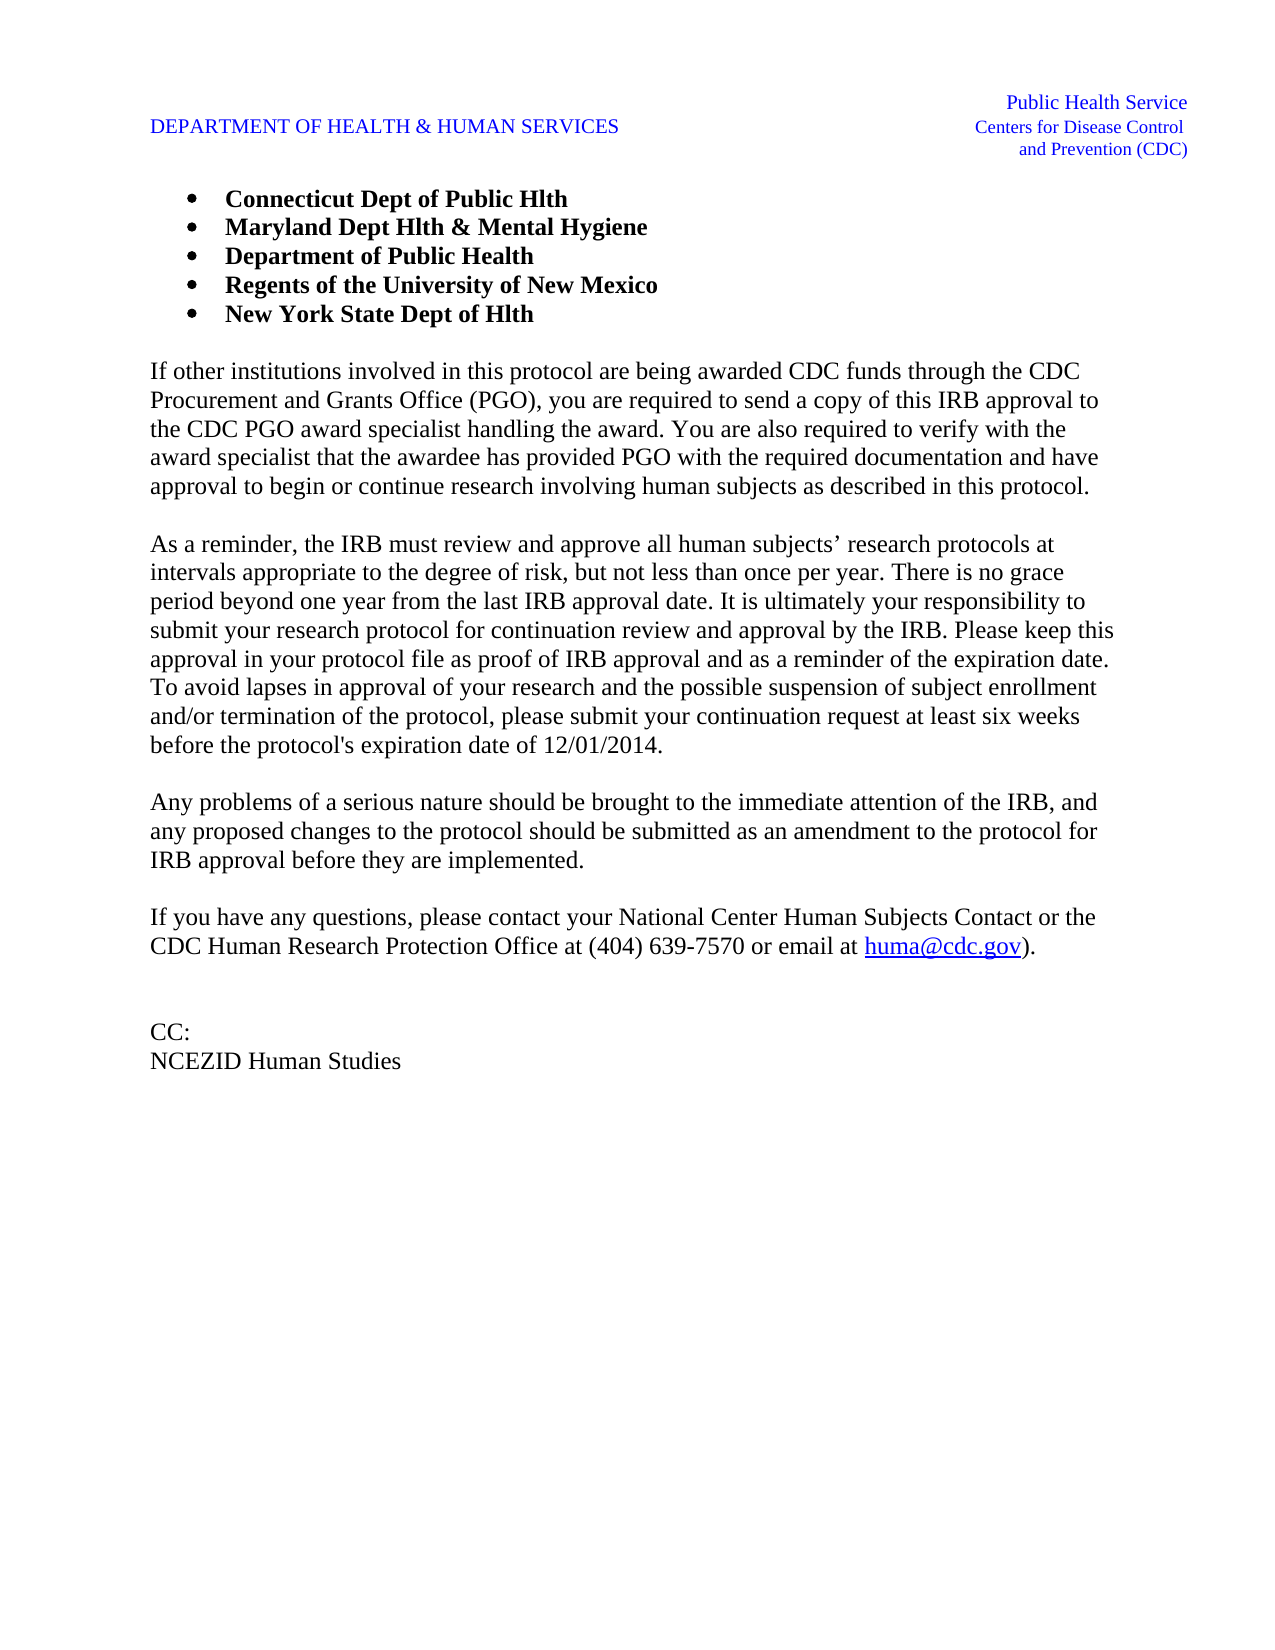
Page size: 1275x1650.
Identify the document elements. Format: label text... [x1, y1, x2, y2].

text Any problems of a serious nature should be brought to the immediate attention of the IRB, and any proposed changes to the protocol should be submitted as an amendment to the protocol for IRB approval before they are implemented. [150, 787, 1125, 874]
list Regents of the University of New Mexico [187, 270, 1125, 299]
list New York State Dept of Hlth [187, 299, 1125, 327]
list Maryland Dept Hlth & Mental Hygiene [187, 212, 1125, 241]
list Department of Public Health [187, 241, 1125, 270]
list Connecticut Dept of Public Hlth [187, 184, 1125, 212]
text NCEZID Human Studies [150, 1046, 1125, 1075]
text CC: [150, 1017, 1125, 1046]
text If other institutions involved in this protocol are being awarded CDC funds through the CDC Procurement and Grants Office (PGO), you are required to send a copy of this IRB approval to the CDC PGO award specialist handling the award. You are also required to verify with the award specialist that the awardee has provided PGO with the required documentation and have approval to begin or continue research involving human subjects as described in this protocol. [150, 356, 1125, 500]
text If you have any questions, please contact your National Center Human Subjects Contact or the CDC Human Research Protection Office at (404) 639-7570 or email at huma@cdc.gov). [150, 902, 1125, 960]
text As a reminder, the IRB must review and approve all human subjects’ research protocols at intervals appropriate to the degree of risk, but not less than once per year. There is no grace period beyond one year from the last IRB approval date. It is ultimately your responsibility to submit your research protocol for continuation review and approval by the IRB. Please keep this approval in your protocol file as proof of IRB approval and as a reminder of the expiration date. To avoid lapses in approval of your research and the possible suspension of subject enrollment and/or termination of the protocol, please submit your continuation request at least six weeks before the protocol's expiration date of 12/01/2014. [150, 529, 1125, 759]
